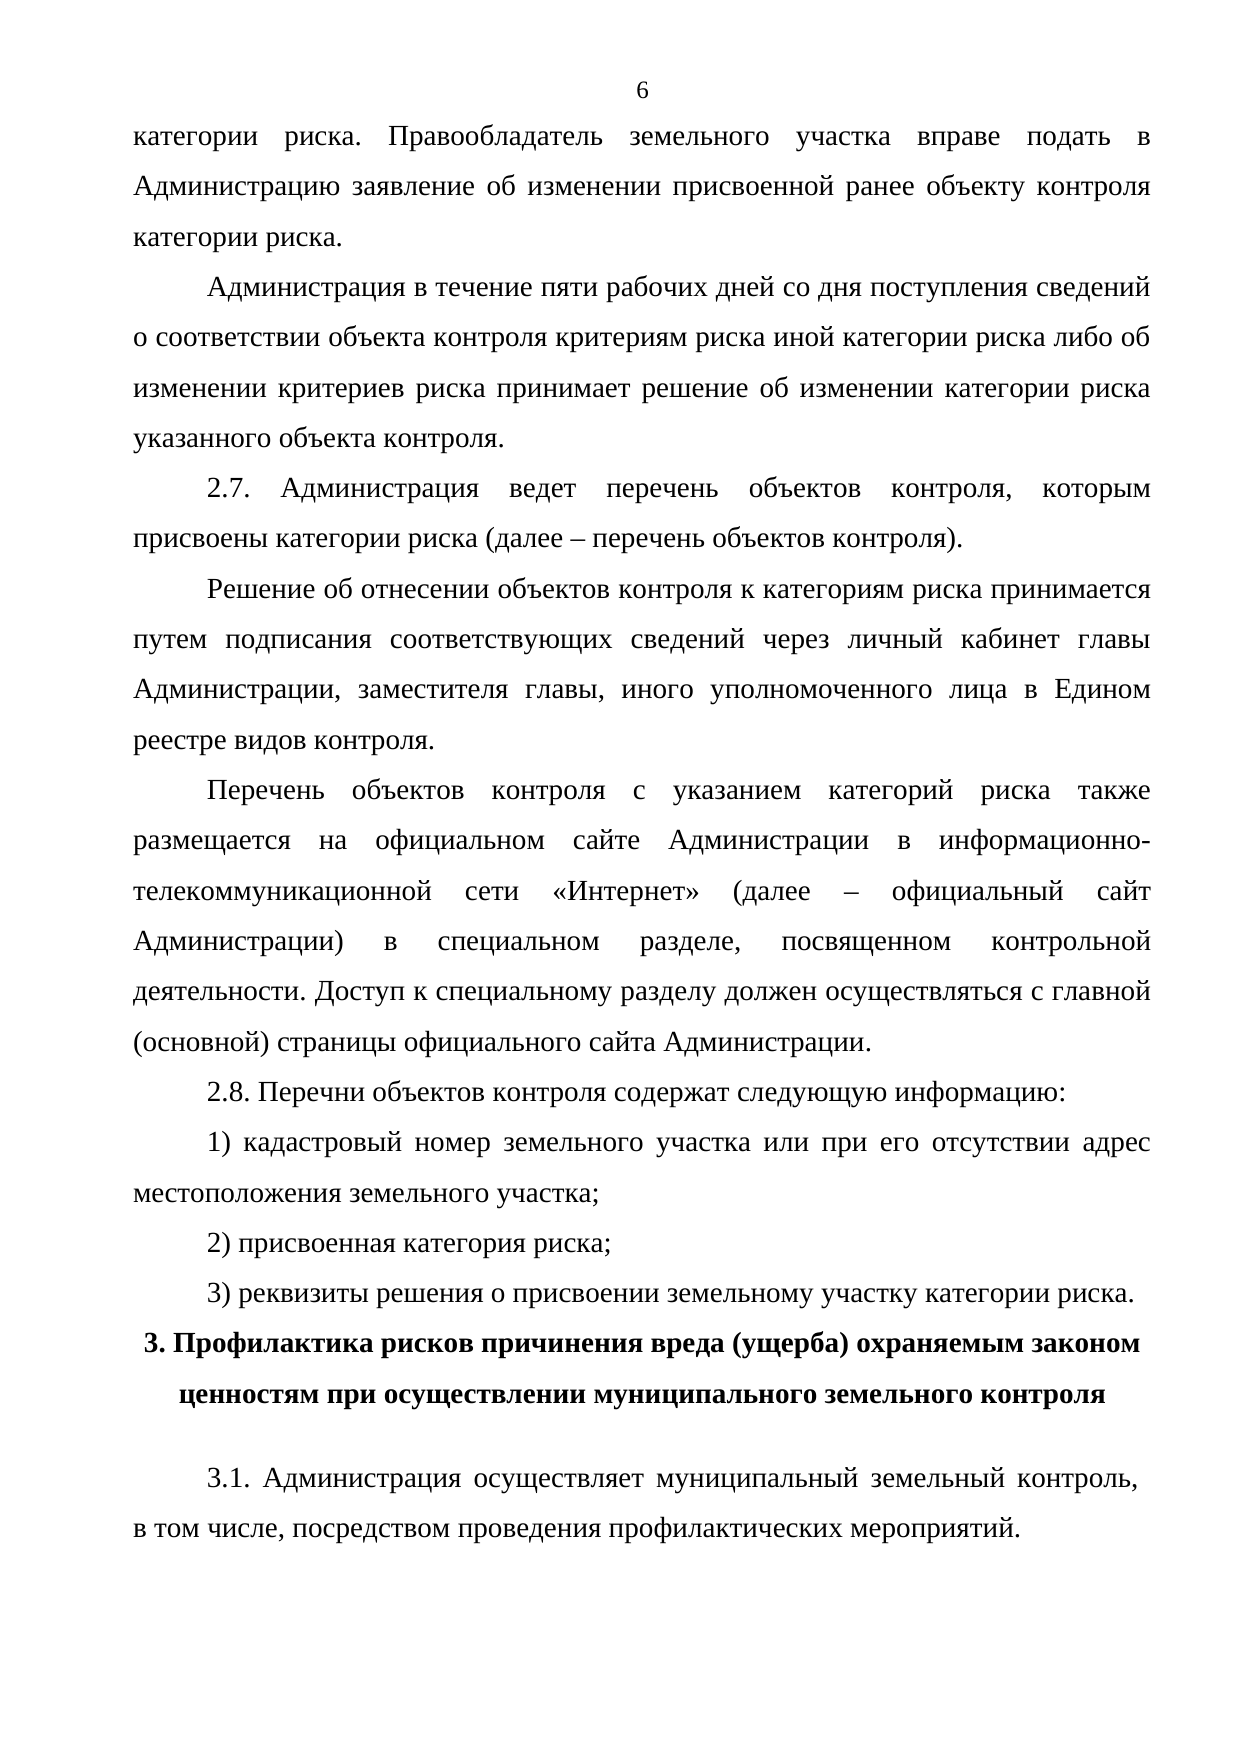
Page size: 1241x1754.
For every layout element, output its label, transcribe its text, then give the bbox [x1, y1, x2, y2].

text Администрация в течение пяти рабочих дней со дня поступления сведений о соответствии объекта контроля критериям риска иной категории риска либо об изменении критериев риска принимает решение об изменении категории риска указанного объекта контроля. [133, 269, 1152, 453]
text 2.7. Администрация ведет перечень объектов контроля, которым присвоены категории риска (далее – перечень объектов контроля). [133, 470, 1152, 554]
text Решение об отнесении объектов контроля к категориям риска принимается путем подписания соответствующих сведений через личный кабинет главы Администрации, заместителя главы, иного уполномоченного лица в Едином реестре видов контроля. [133, 571, 1152, 755]
text 3. Профилактика рисков причинения вреда (ущерба) охраняемым законом ценностям при осуществлении муниципального земельного контроля [133, 1326, 1152, 1409]
text 2) присвоенная категория риска; [133, 1225, 1152, 1258]
text Перечень объектов контроля с указанием категорий риска также размещается на официальном сайте Администрации в информационно-телекоммуникационной сети «Интернет» (далее – официальный сайт Администрации) в специальном разделе, посвященном контрольной деятельности. Доступ к специальному разделу должен осуществляться с главной (основной) страницы официального сайта Администрации. [133, 772, 1152, 1057]
text 1) кадастровый номер земельного участка или при его отсутствии адрес местоположения земельного участка; [133, 1124, 1152, 1208]
text 3.1. Администрация осуществляет муниципальный земельный контроль, в том числе, посредством проведения профилактических мероприятий. [133, 1460, 1152, 1544]
text 3) реквизиты решения о присвоении земельному участку категории риска. [133, 1275, 1152, 1309]
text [133, 118, 1152, 252]
text 2.8. Перечни объектов контроля содержат следующую информацию: [133, 1074, 1152, 1108]
